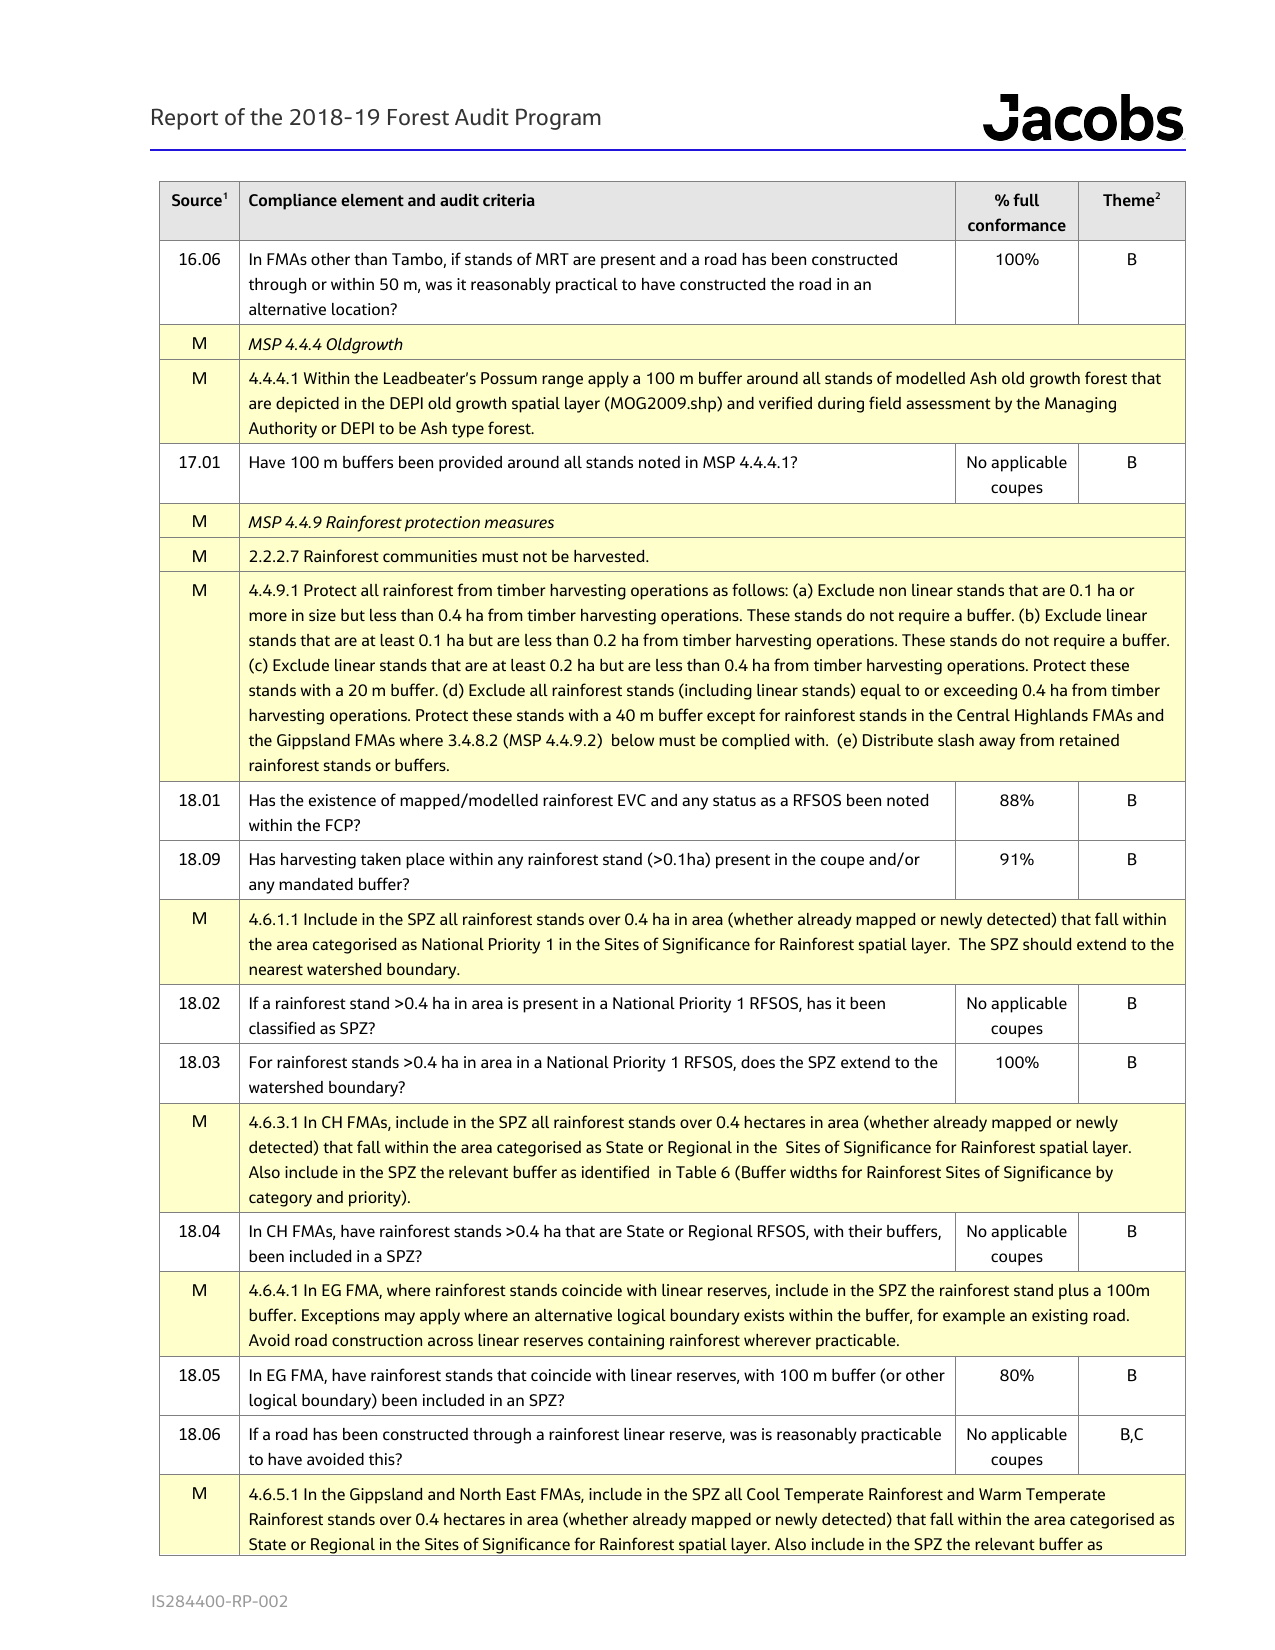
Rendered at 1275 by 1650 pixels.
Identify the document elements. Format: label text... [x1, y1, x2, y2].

table_cell Has harvesting taken place within any rainforest stand (>0.1ha) present in the coupe and/or any mandated buffer? [240, 841, 955, 899]
table_cell In CH FMAs, have rainforest stands >0.4 ha that are State or Regional RFSOS, with their buffers, been included in a SPZ? [240, 1213, 955, 1271]
table_header % full conformance [956, 182, 1078, 240]
table_cell If a rainforest stand >0.4 ha in area is present in a National Priority 1 RFSOS, has it been classified as SPZ? [240, 985, 955, 1043]
table_header Source1 [160, 182, 239, 240]
table_cell 18.06 [160, 1416, 239, 1474]
table_cell M [160, 900, 239, 984]
table_cell 4.4.9.1 Protect all rainforest from timber harvesting operations as follows: (a) Exclude non linear stands that are 0.1 ha or more in size but less than 0.4 ha from timber harvesting operations. These stands do not require a buffer. (b) Exclude linear stands that are at least 0.1 ha but are less than 0.2 ha from timber harvesting operations. These stands do not require a buffer. (c) Exclude linear stands that are at least 0.2 ha but are less than 0.4 ha from timber harvesting operations. Protect these stands with a 20 m buffer. (d) Exclude all rainforest stands (including linear stands) equal to or exceeding 0.4 ha from timber harvesting operations. Protect these stands with a 40 m buffer except for rainforest stands in the Central Highlands FMAs and the Gippsland FMAs where 3.4.8.2 (MSP 4.4.9.2) below must be complied with. (e) Distribute slash away from retained rainforest stands or buffers. [240, 572, 1185, 781]
table_cell B [1079, 985, 1185, 1043]
table_cell 17.01 [160, 444, 239, 502]
table_cell M [160, 1475, 239, 1554]
table_cell No applicable coupes [956, 1416, 1078, 1474]
table_cell 4.6.4.1 In EG FMA, where rainforest stands coincide with linear reserves, include in the SPZ the rainforest stand plus a 100m buffer. Exceptions may apply where an alternative logical boundary exists within the buffer, for example an existing road. Avoid road construction across linear reserves containing rainforest wherever practicable. [240, 1272, 1185, 1356]
table_cell 18.01 [160, 782, 239, 840]
table_cell 18.02 [160, 985, 239, 1043]
table_cell No applicable coupes [956, 444, 1078, 502]
table_cell 80% [956, 1357, 1078, 1415]
table_cell B [1079, 1044, 1185, 1102]
table_cell M [160, 325, 239, 359]
table_cell M [160, 504, 239, 537]
table_cell In EG FMA, have rainforest stands that coincide with linear reserves, with 100 m buffer (or other logical boundary) been included in an SPZ? [240, 1357, 955, 1415]
picture [983, 94, 1186, 141]
table_cell B [1079, 241, 1185, 324]
table_cell No applicable coupes [956, 985, 1078, 1043]
table_cell M [160, 1104, 239, 1212]
table_cell If a road has been constructed through a rainforest linear reserve, was is reasonably practicable to have avoided this? [240, 1416, 955, 1474]
table_cell 18.03 [160, 1044, 239, 1102]
table_header Theme2 [1079, 182, 1185, 240]
table_cell For rainforest stands >0.4 ha in area in a National Priority 1 RFSOS, does the SPZ extend to the watershed boundary? [240, 1044, 955, 1102]
table_cell 4.4.4.1 Within the Leadbeater’s Possum range apply a 100 m buffer around all stands of modelled Ash old growth forest that are depicted in the DEPI old growth spatial layer (MOG2009.shp) and verified during field assessment by the Managing Authority or DEPI to be Ash type forest. [240, 360, 1185, 443]
table_cell 18.05 [160, 1357, 239, 1415]
table_cell Has the existence of mapped/modelled rainforest EVC and any status as a RFSOS been noted within the FCP? [240, 782, 955, 840]
table_cell 100% [956, 241, 1078, 324]
table_cell B,C [1079, 1416, 1185, 1474]
table_cell 18.04 [160, 1213, 239, 1271]
table_cell M [160, 538, 239, 571]
table_cell In FMAs other than Tambo, if stands of MRT are present and a road has been constructed through or within 50 m, was it reasonably practical to have constructed the road in an alternative location? [240, 241, 955, 324]
table_cell M [160, 572, 239, 781]
table_cell 100% [956, 1044, 1078, 1102]
table_cell MSP 4.4.4 Oldgrowth [240, 325, 1185, 359]
table_cell M [160, 1272, 239, 1356]
table_cell 4.6.3.1 In CH FMAs, include in the SPZ all rainforest stands over 0.4 hectares in area (whether already mapped or newly detected) that fall within the area categorised as State or Regional in the Sites of Significance for Rainforest spatial layer. Also include in the SPZ the relevant buffer as identified in Table 6 (Buffer widths for Rainforest Sites of Significance by category and priority). [240, 1104, 1185, 1212]
table_cell B [1079, 1213, 1185, 1271]
table_cell 4.6.1.1 Include in the SPZ all rainforest stands over 0.4 ha in area (whether already mapped or newly detected) that fall within the area categorised as National Priority 1 in the Sites of Significance for Rainforest spatial layer. The SPZ should extend to the nearest watershed boundary. [240, 900, 1185, 984]
table_header Compliance element and audit criteria [240, 182, 955, 240]
table_cell 2.2.2.7 Rainforest communities must not be harvested. [240, 538, 1185, 571]
table_cell B [1079, 841, 1185, 899]
table_cell 91% [956, 841, 1078, 899]
table_cell 18.09 [160, 841, 239, 899]
table_cell M [160, 360, 239, 443]
table_cell 16.06 [160, 241, 239, 324]
table_cell B [1079, 1357, 1185, 1415]
table_cell Have 100 m buffers been provided around all stands noted in MSP 4.4.4.1? [240, 444, 955, 502]
table_cell No applicable coupes [956, 1213, 1078, 1271]
table_cell B [1079, 444, 1185, 502]
table_cell MSP 4.4.9 Rainforest protection measures [240, 504, 1185, 537]
table_cell 88% [956, 782, 1078, 840]
table_cell B [1079, 782, 1185, 840]
